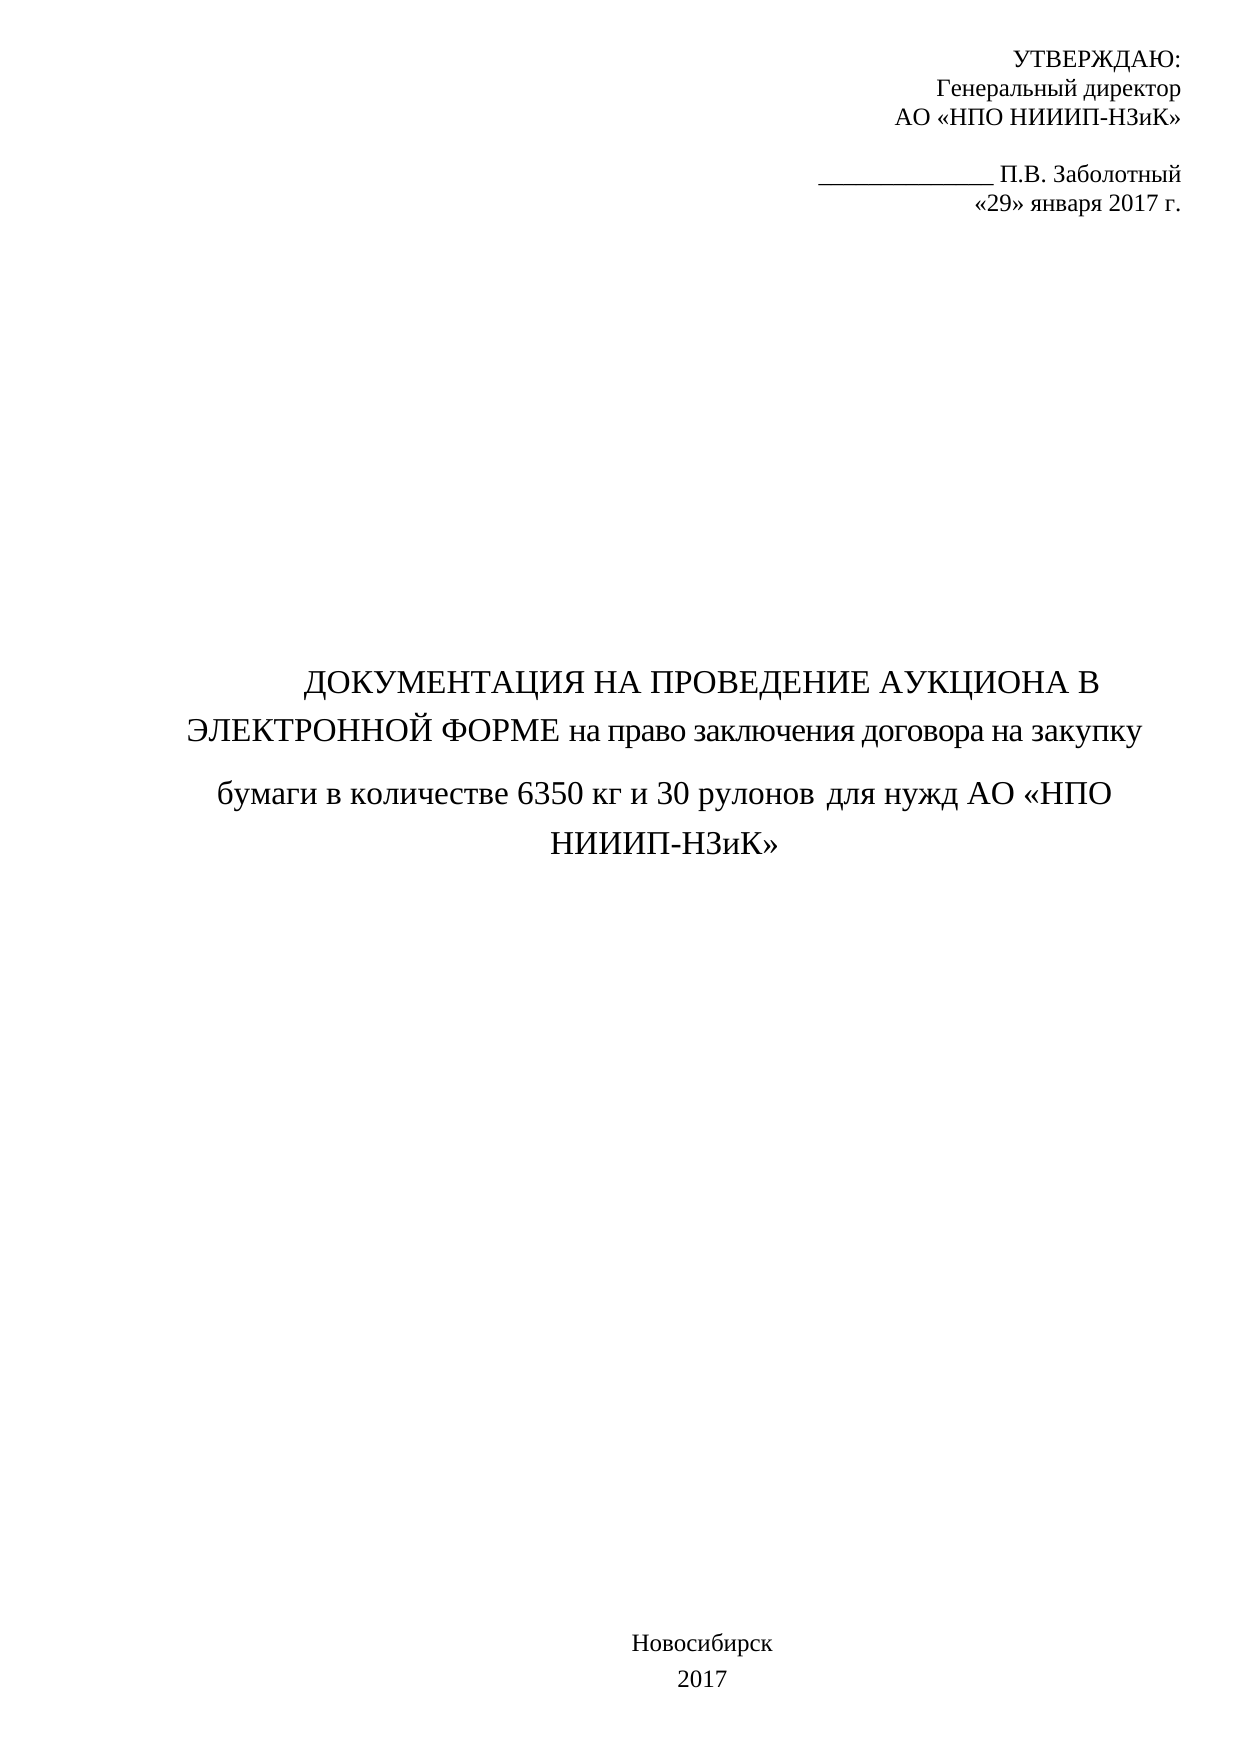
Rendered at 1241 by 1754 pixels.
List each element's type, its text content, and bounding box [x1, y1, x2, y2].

text УТВЕРЖДАЮ: Генеральный директор [738, 44, 1181, 102]
text ДОКУМЕНТАЦИЯ НА ПРОВЕДЕНИЕ АУКЦИОНА В ЭЛЕКТРОННОЙ ФОРМЕ на право заключения договора на закупку бумаги в количестве 6350 кг и 30 рулонов для нужд АО «НПО НИИИП-НЗиК» [148, 662, 1181, 862]
text ______________ П.В. Заболотный [738, 159, 1181, 188]
text Новосибирск [148, 1628, 1181, 1657]
text АО «НПО НИИИП-НЗиК» [738, 102, 1181, 131]
text 2017 [148, 1664, 1181, 1693]
text «29» января 2017 г. [738, 188, 1181, 217]
